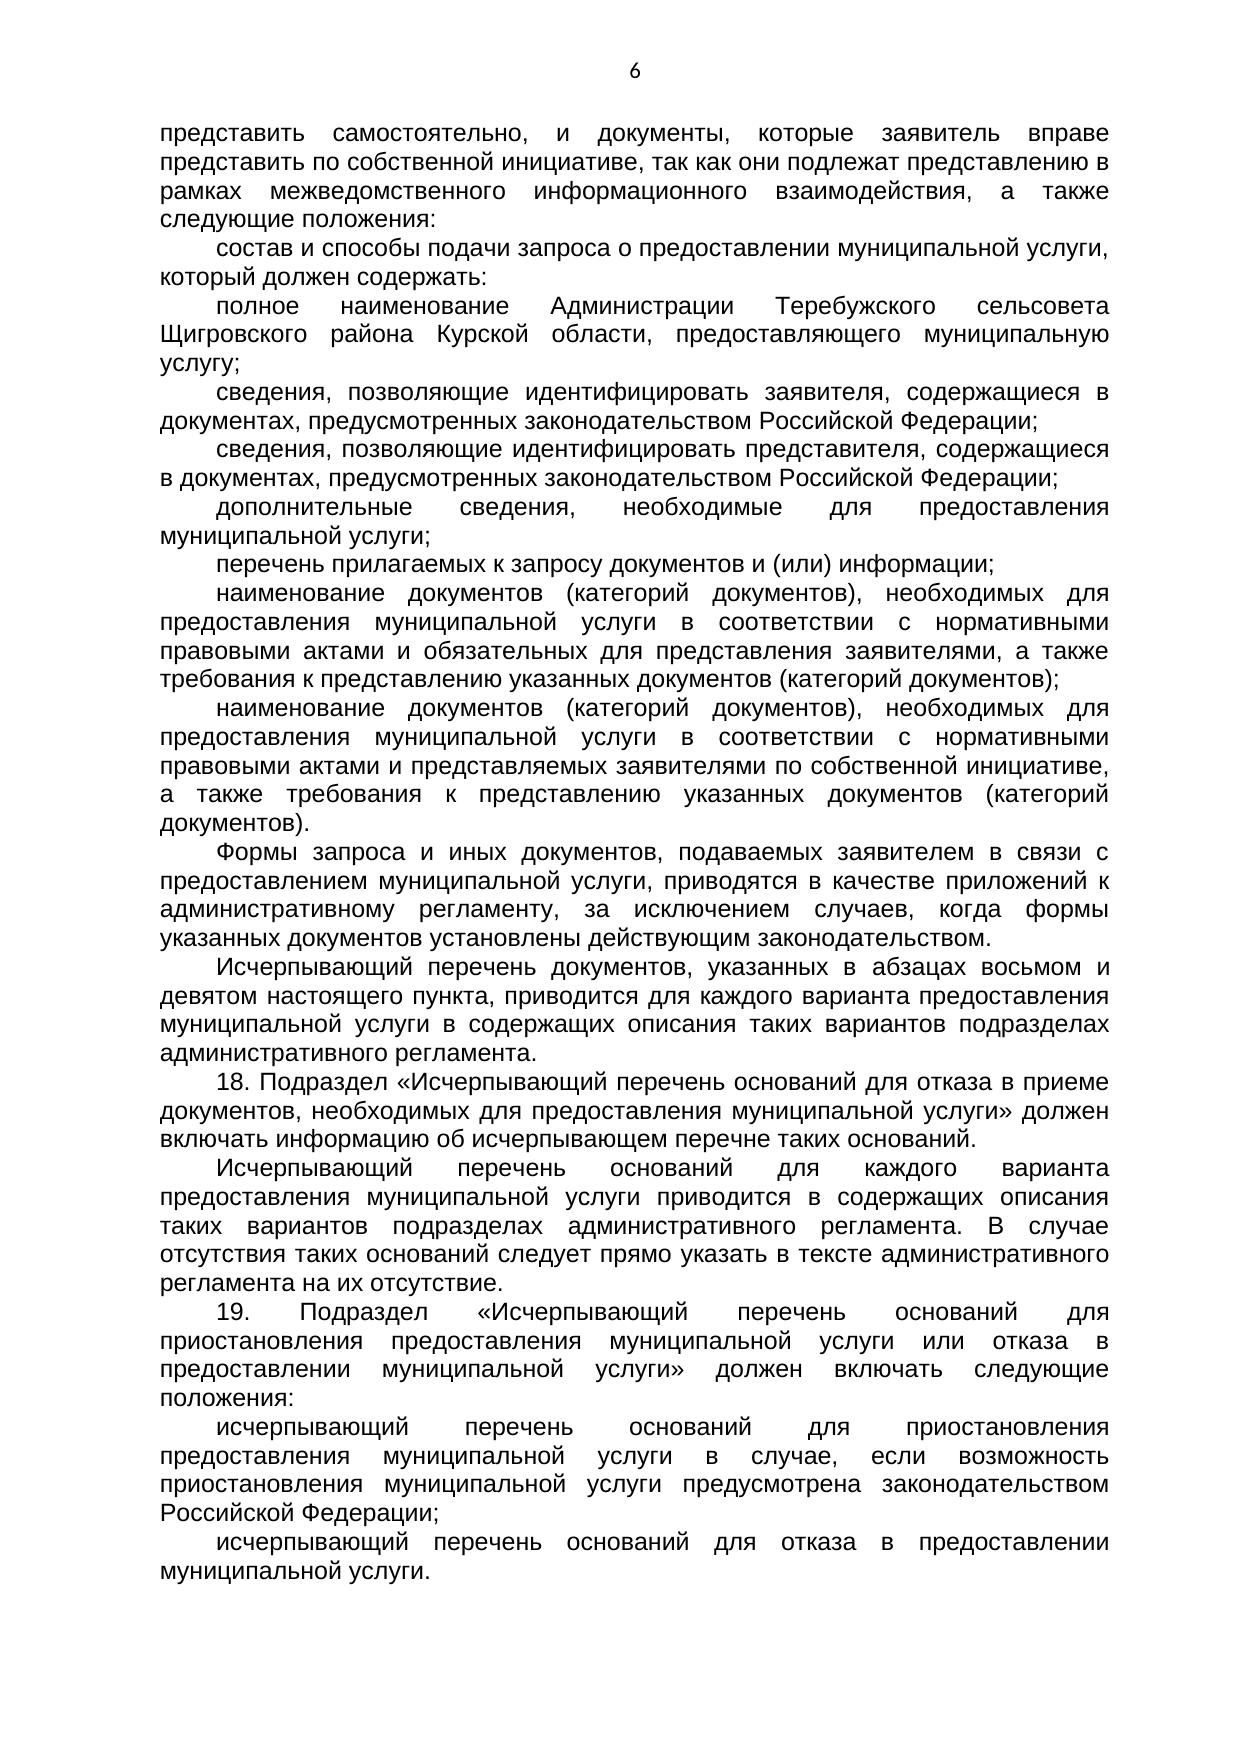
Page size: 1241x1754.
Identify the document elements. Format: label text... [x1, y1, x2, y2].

text 19. Подраздел «Исчерпывающий перечень оснований для приостановления предоставления муниципальной услуги или отказа в предоставлении муниципальной услуги» должен включать следующие положения: [159, 1297, 1110, 1412]
text исчерпывающий перечень оснований для приостановления предоставления муниципальной услуги в случае, если возможность приостановления муниципальной услуги предусмотрена законодательством Российской Федерации; [159, 1412, 1110, 1527]
text 18. Подраздел «Исчерпывающий перечень оснований для отказа в приеме документов, необходимых для предоставления муниципальной услуги» должен включать информацию об исчерпывающем перечне таких оснований. [159, 1067, 1110, 1153]
text перечень прилагаемых к запросу документов и (или) информации; [159, 549, 1110, 578]
text сведения, позволяющие идентифицировать заявителя, содержащиеся в документах, предусмотренных законодательством Российской Федерации; [159, 377, 1110, 434]
text состав и способы подачи запроса о предоставлении муниципальной услуги, который должен содержать: [159, 233, 1110, 291]
text исчерпывающий перечень оснований для отказа в предоставлении муниципальной услуги. [159, 1527, 1110, 1584]
text наименование документов (категорий документов), необходимых для предоставления муниципальной услуги в соответствии с нормативными правовыми актами и представляемых заявителями по собственной инициативе, а также требования к представлению указанных документов (категорий документов). [159, 693, 1110, 837]
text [159, 118, 1110, 233]
text сведения, позволяющие идентифицировать представителя, содержащиеся в документах, предусмотренных законодательством Российской Федерации; [159, 434, 1110, 492]
text дополнительные сведения, необходимые для предоставления муниципальной услуги; [159, 492, 1110, 549]
text Исчерпывающий перечень документов, указанных в абзацах восьмом и девятом настоящего пункта, приводится для каждого варианта предоставления муниципальной услуги в содержащих описания таких вариантов подразделах административного регламента. [159, 952, 1110, 1067]
text полное наименование Администрации Теребужского сельсовета Щигровского района Курской области, предоставляющего муниципальную услугу; [159, 291, 1110, 377]
text Формы запроса и иных документов, подаваемых заявителем в связи с предоставлением муниципальной услуги, приводятся в качестве приложений к административному регламенту, за исключением случаев, когда формы указанных документов установлены действующим законодательством. [159, 837, 1110, 952]
text Исчерпывающий перечень оснований для каждого варианта предоставления муниципальной услуги приводится в содержащих описания таких вариантов подразделах административного регламента. В случае отсутствия таких оснований следует прямо указать в тексте административного регламента на их отсутствие. [159, 1153, 1110, 1297]
text наименование документов (категорий документов), необходимых для предоставления муниципальной услуги в соответствии с нормативными правовыми актами и обязательных для представления заявителями, а также требования к представлению указанных документов (категорий документов); [159, 578, 1110, 693]
